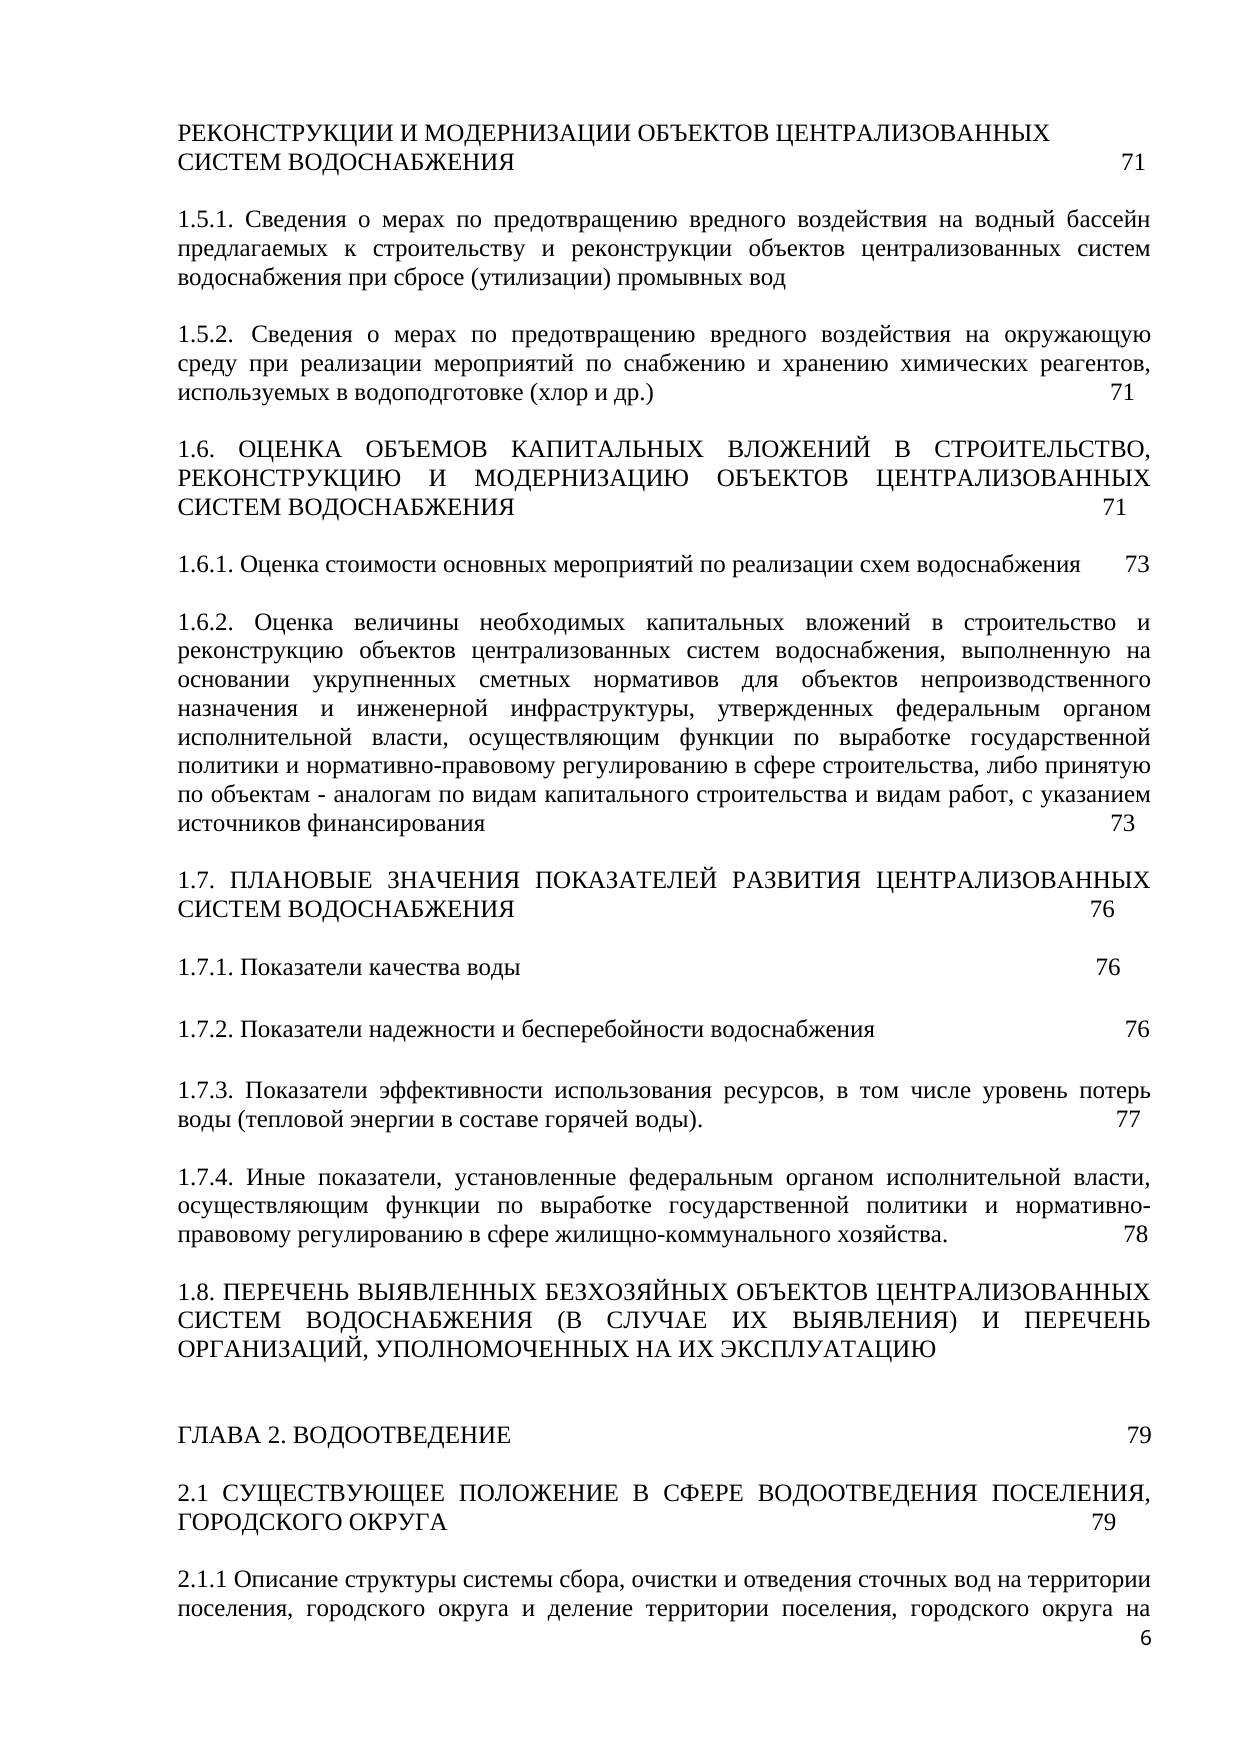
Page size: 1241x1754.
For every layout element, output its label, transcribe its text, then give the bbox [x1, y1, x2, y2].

text 1.7.4. Иные показатели, установленные федеральным органом исполнительной власти, осуществляющим функции по выработке государственной политики и нормативно-правовому регулированию в сфере жилищно-коммунального хозяйства. 78 [177, 1162, 1152, 1248]
text 1.8. ПЕРЕЧЕНЬ ВЫЯВЛЕННЫХ БЕЗХОЗЯЙНЫХ ОБЪЕКТОВ ЦЕНТРАЛИЗОВАННЫХ СИСТЕМ ВОДОСНАБЖЕНИЯ (В СЛУЧАЕ ИХ ВЫЯВЛЕНИЯ) И ПЕРЕЧЕНЬ ОРГАНИЗАЦИЙ, УПОЛНОМОЧЕННЫХ НА ИХ ЭКСПЛУАТАЦИЮ [177, 1277, 1152, 1363]
text 1.7.1. Показатели качества воды 76 [177, 952, 1152, 981]
text 1.5.2. Сведения о мерах по предотвращению вредного воздействия на окружающую среду при реализации мероприятий по снабжению и хранению химических реагентов, используемых в водоподготовке (хлор и др.) 71 [177, 319, 1152, 406]
text 1.5.1. Сведения о мерах по предотвращению вредного воздействия на водный бассейн предлагаемых к строительству и реконструкции объектов централизованных систем водоснабжения при сбросе (утилизации) промывных вод 71 [177, 204, 1152, 291]
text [177, 1564, 1152, 1622]
text ГЛАВА 2. ВОДООТВЕДЕНИЕ 79 [177, 1420, 1152, 1449]
text 2.1 СУЩЕСТВУЮЩЕЕ ПОЛОЖЕНИЕ В СФЕРЕ ВОДООТВЕДЕНИЯ ПОСЕЛЕНИЯ, ГОРОДСКОГО ОКРУГА 79 [177, 1478, 1152, 1535]
text 1.7.3. Показатели эффективности использования ресурсов, в том числе уровень потерь воды (тепловой энергии в составе горячей воды). 77 [177, 1075, 1152, 1133]
text 1.6.1. Оценка стоимости основных мероприятий по реализации схем водоснабжения 73 [177, 549, 1152, 578]
text 1.7. ПЛАНОВЫЕ ЗНАЧЕНИЯ ПОКАЗАТЕЛЕЙ РАЗВИТИЯ ЦЕНТРАЛИЗОВАННЫХ СИСТЕМ ВОДОСНАБЖЕНИЯ 76 [177, 866, 1152, 923]
text 1.6. ОЦЕНКА ОБЪЕМОВ КАПИТАЛЬНЫХ ВЛОЖЕНИЙ В СТРОИТЕЛЬСТВО, РЕКОНСТРУКЦИЮ И МОДЕРНИЗАЦИЮ ОБЪЕКТОВ ЦЕНТРАЛИЗОВАННЫХ СИСТЕМ ВОДОСНАБЖЕНИЯ 71 [177, 434, 1152, 521]
text 1.7.2. Показатели надежности и бесперебойности водоснабжения 76 [177, 1014, 1152, 1042]
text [177, 118, 1152, 176]
text 1.6.2. Оценка величины необходимых капитальных вложений в строительство и реконструкцию объектов централизованных систем водоснабжения, выполненную на основании укрупненных сметных нормативов для объектов непроизводственного назначения и инженерной инфраструктуры, утвержденных федеральным органом исполнительной власти, осуществляющим функции по выработке государственной политики и нормативно-правовому регулированию в сфере строительства, либо принятую по объектам - аналогам по видам капитального строительства и видам работ, с указанием источников финансирования 73 [177, 607, 1152, 837]
